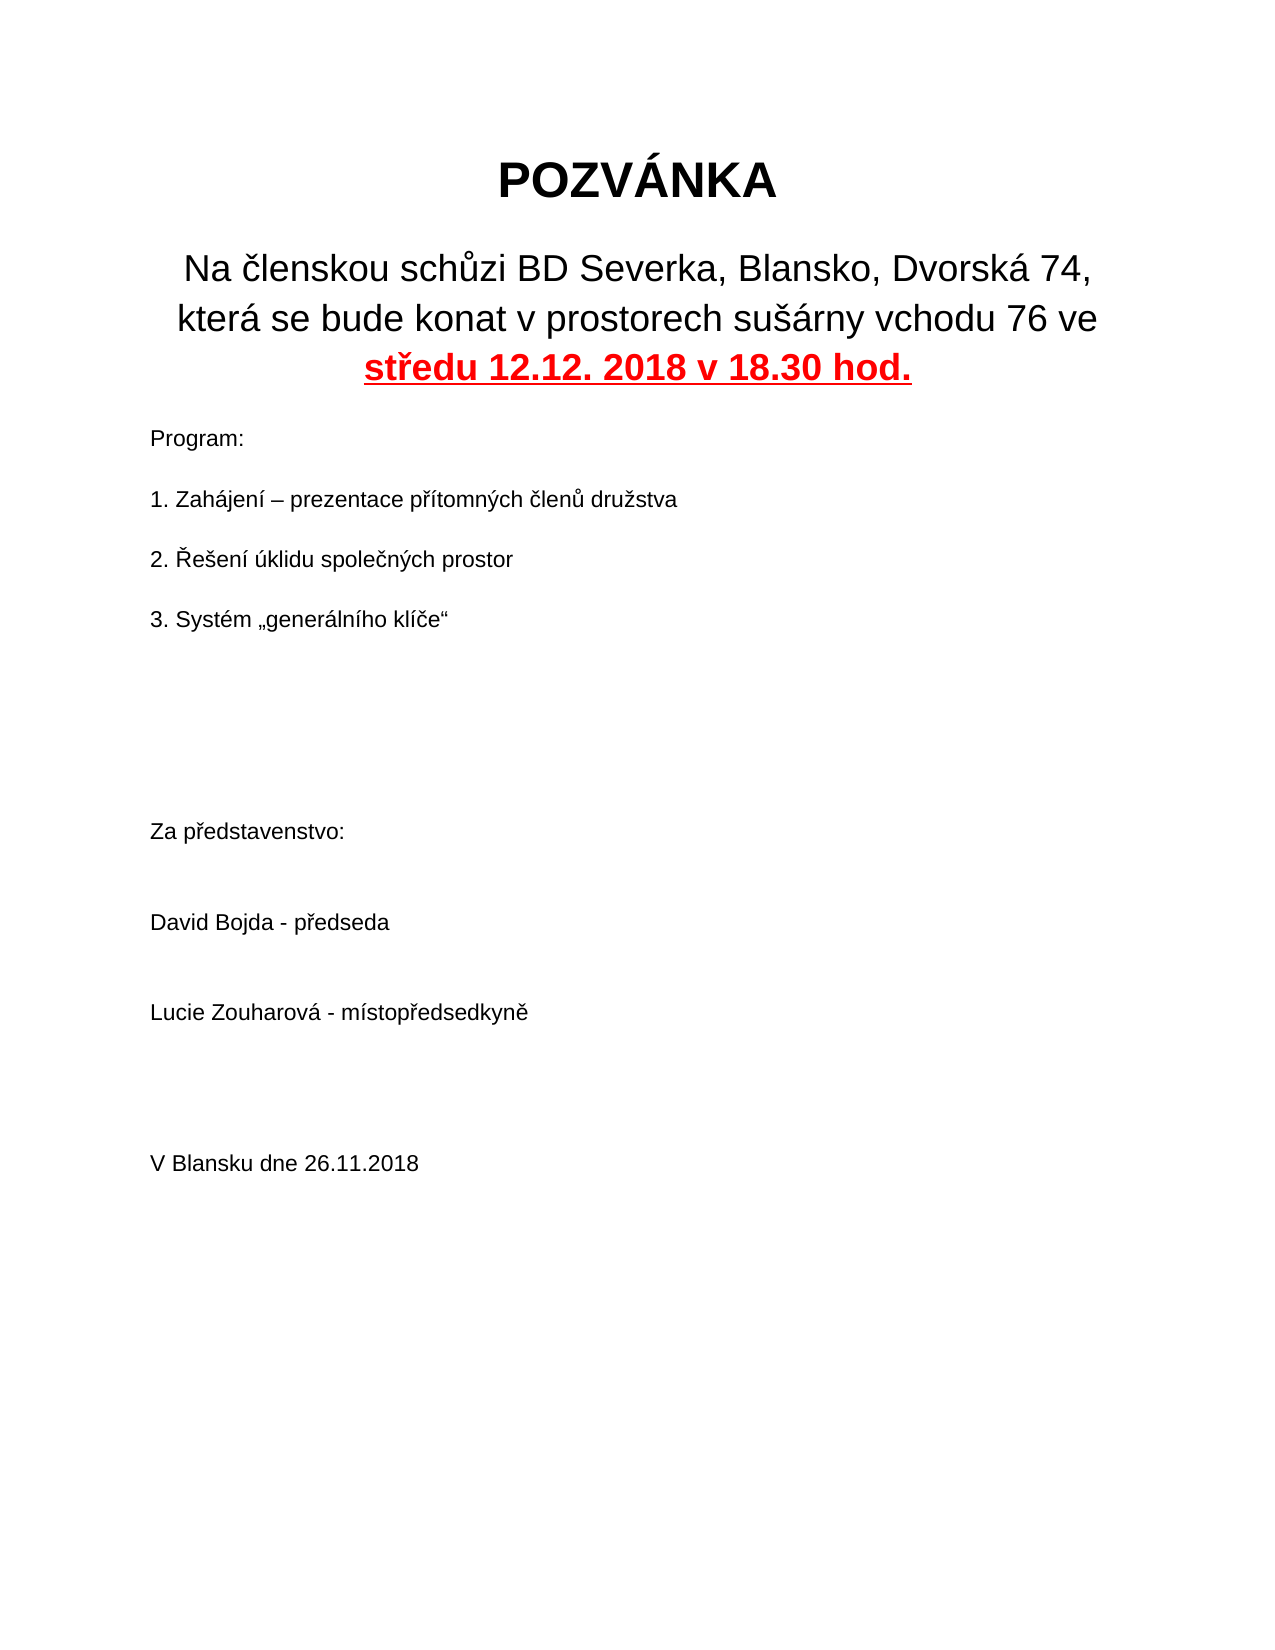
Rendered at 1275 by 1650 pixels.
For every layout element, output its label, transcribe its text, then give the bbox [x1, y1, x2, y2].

text POZVÁNKA [150, 150, 1125, 207]
text 1. Zahájení – prezentace přítomných členů družstva [150, 486, 1125, 512]
text 3. Systém „generálního klíče“ [150, 606, 1125, 633]
text V Blansku dne 26.11.2018 [150, 1150, 1125, 1177]
text David Bojda - předseda [150, 908, 1125, 935]
text Lucie Zouharová - místopředsedkyně [150, 999, 1125, 1026]
text 2. Řešení úklidu společných prostor [150, 546, 1125, 572]
text Program: [150, 425, 1125, 452]
text Na členskou schůzi BD Severka, Blansko, Dvorská 74, která se bude konat v prostorech sušárny vchodu 76 ve středu 12.12. 2018 v 18.30 hod. [150, 246, 1125, 388]
text Za představenstvo: [150, 818, 1125, 844]
